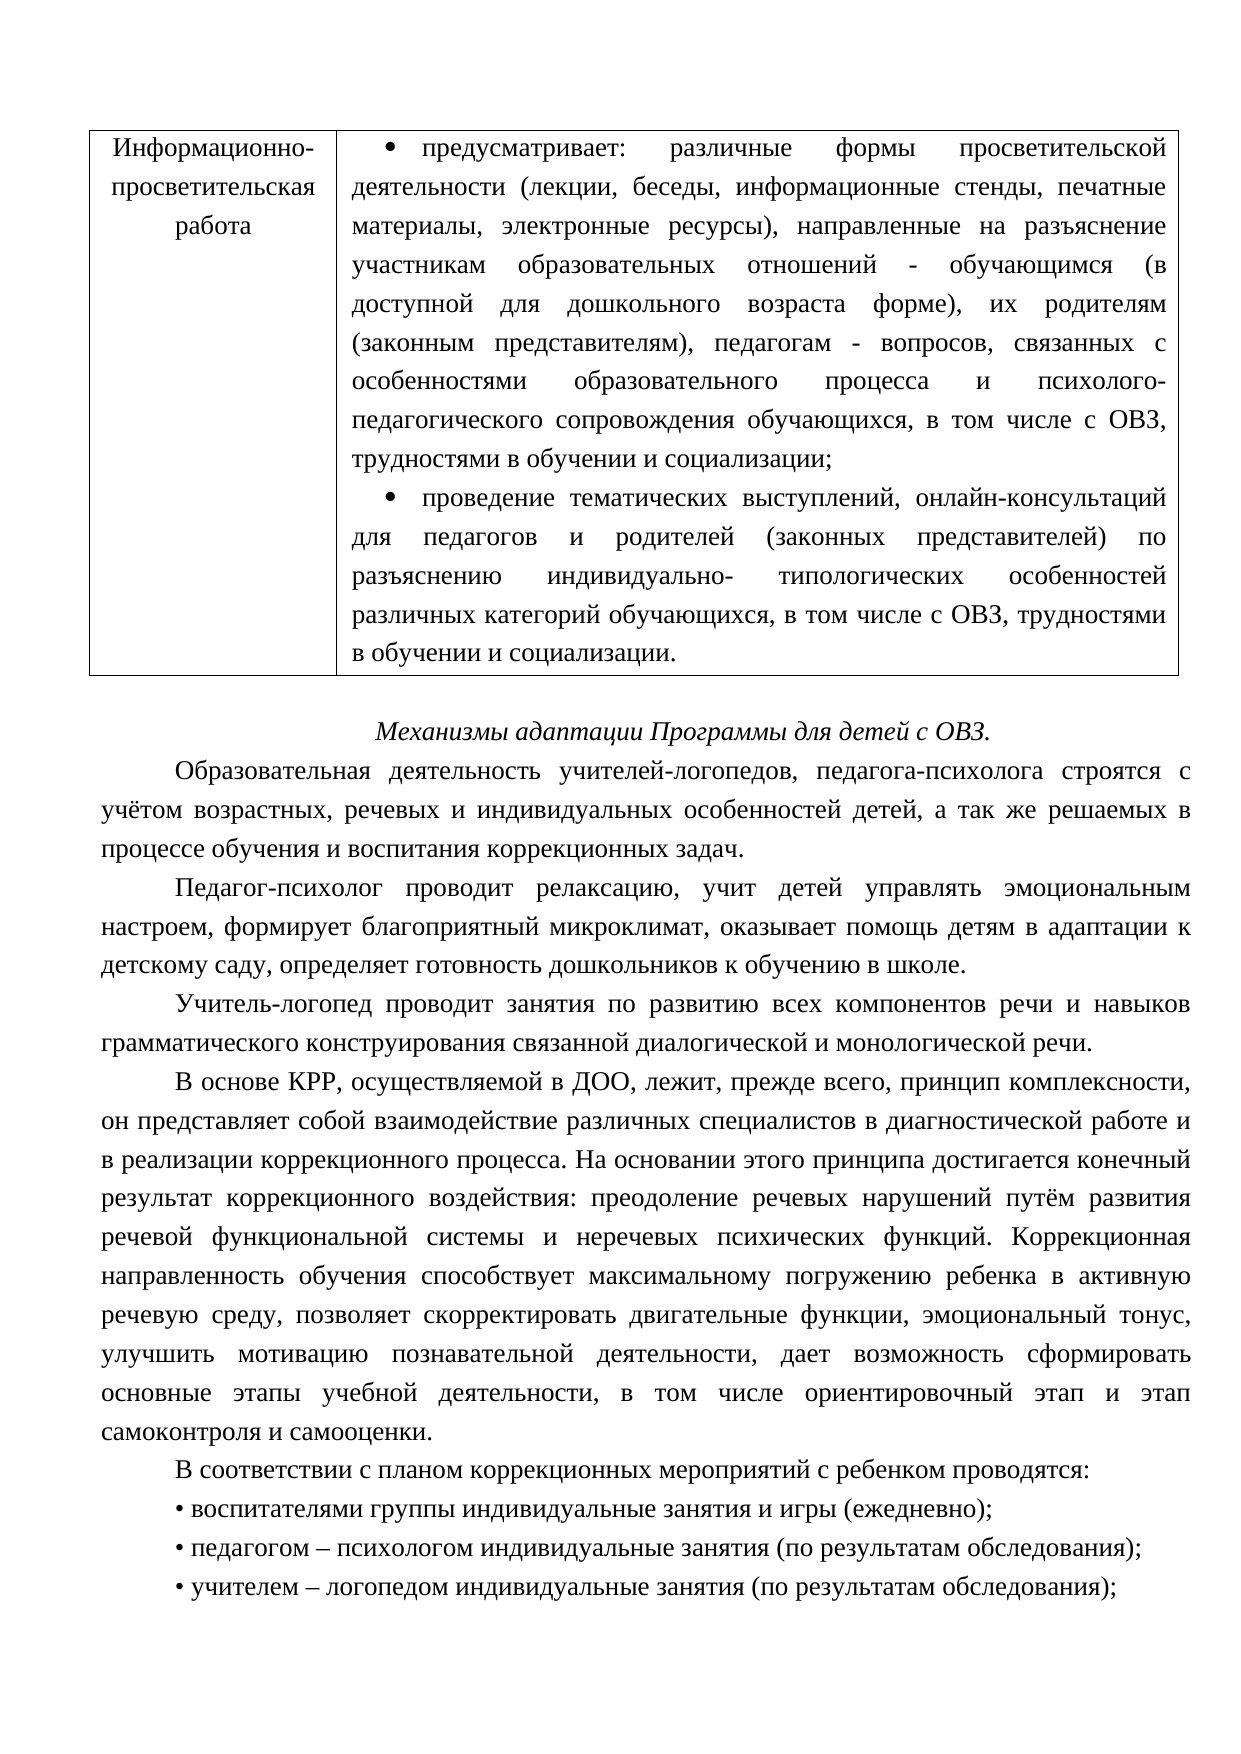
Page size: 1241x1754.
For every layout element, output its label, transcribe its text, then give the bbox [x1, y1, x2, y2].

table_cell предусматривает: различные формы просветительской деятельности (лекции, беседы, информационные стенды, печатные материалы, электронные ресурсы), направленные на разъяснение участникам образовательных отношений - обучающимся (в доступной для дошкольного возраста форме), их родителям (законным представителям), педагогам - вопросов, связанных с особенностями образовательного процесса и психолого-педагогического сопровождения обучающихся, в том числе с ОВЗ, трудностями в обучении и социализации; проведение тематических выступлений, онлайн-консультаций для педагогов и родителей (законных представителей) по разъяснению индивидуально- типологических особенностей различных категорий обучающихся, в том числе с ОВЗ, трудностями в обучении и социализации. [337, 131, 1178, 675]
text В основе КРР, осуществляемой в ДОО, лежит, прежде всего, принцип комплексности, он представляет собой взаимодействие различных специалистов в диагностической работе и в реализации коррекционного процесса. На основании этого принципа достигается конечный результат коррекционного воздействия: преодоление речевых нарушений путём развития речевой функциональной системы и неречевых психических функций. Коррекционная направленность обучения способствует максимальному погружению ребенка в активную речевую среду, позволяет скорректировать двигательные функции, эмоциональный тонус, улучшить мотивацию познавательной деятельности, дает возможность сформировать основные этапы учебной деятельности, в том числе ориентировочный этап и этап самоконтроля и самооценки. [101, 1065, 1192, 1446]
text Педагог-психолог проводит релаксацию, учит детей управлять эмоциональным настроем, формирует благоприятный микроклимат, оказывает помощь детям в адаптации к детскому саду, определяет готовность дошкольников к обучению в школе. [101, 871, 1192, 979]
text Учитель-логопед проводит занятия по развитию всех компонентов речи и навыков грамматического конструирования связанной диалогической и монологической речи. [101, 987, 1192, 1057]
table_cell Информационно-просветительская работа [90, 131, 336, 675]
text • учителем – логопедом индивидуальные занятия (по результатам обследования); [101, 1570, 1192, 1601]
text • воспитателями группы индивидуальные занятия и игры (ежедневно); [101, 1492, 1192, 1523]
text В соответствии с планом коррекционных мероприятий с ребенком проводятся: [101, 1453, 1192, 1485]
text Образовательная деятельность учителей-логопедов, педагога-психолога строятся с учётом возрастных, речевых и индивидуальных особенностей детей, а так же решаемых в процессе обучения и воспитания коррекционных задач. [101, 754, 1192, 863]
text • педагогом – психологом индивидуальные занятия (по результатам обследования); [101, 1531, 1192, 1562]
text Механизмы адаптации Программы для детей с ОВЗ. [101, 715, 1192, 746]
